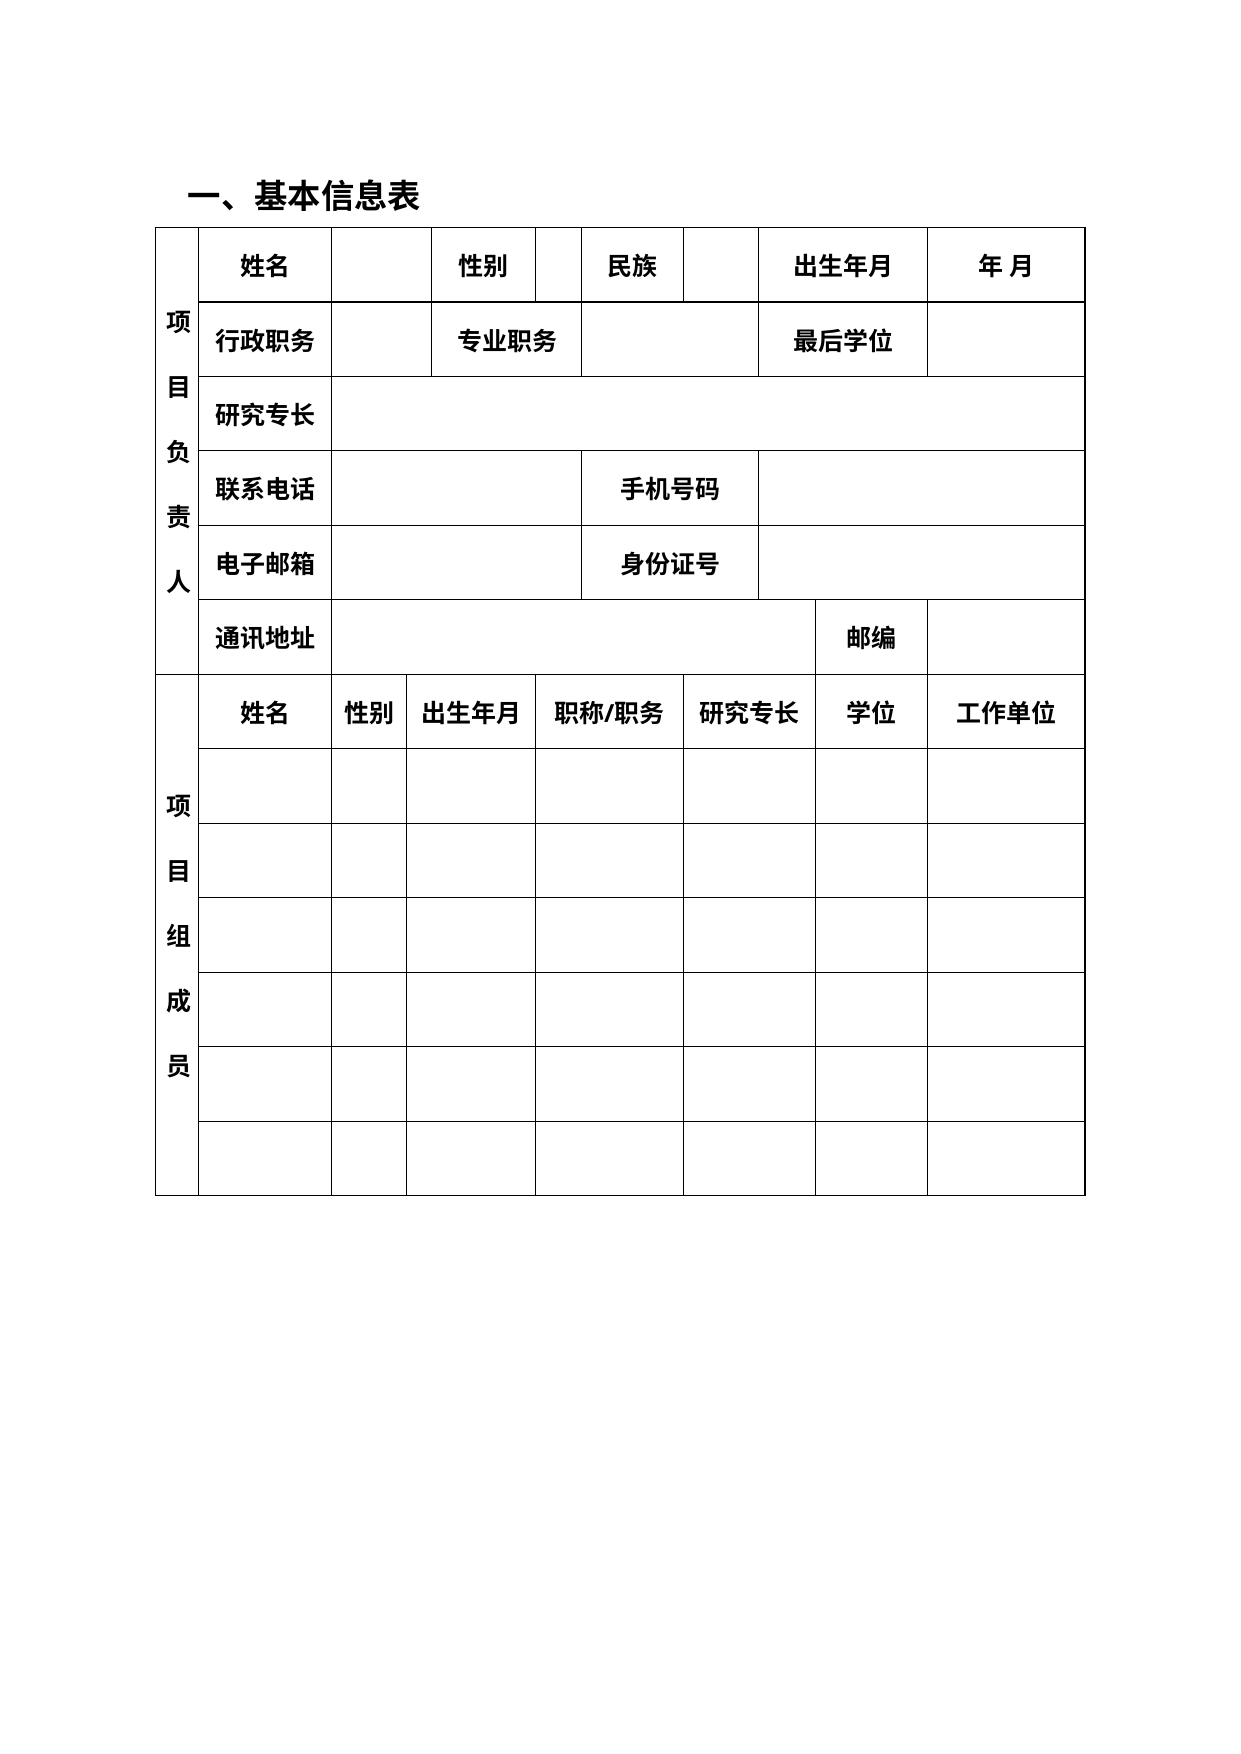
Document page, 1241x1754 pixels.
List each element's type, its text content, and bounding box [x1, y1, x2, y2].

table_cell 手机号码 [582, 451, 758, 525]
table_cell [536, 1122, 683, 1195]
table_cell [928, 973, 1084, 1046]
table_cell [816, 749, 927, 823]
table_cell [407, 1047, 535, 1121]
table_cell [407, 824, 535, 897]
table_cell 专业职务 [432, 303, 581, 376]
table_cell 研究专长 [684, 675, 815, 748]
table_cell [407, 1122, 535, 1195]
table_cell [684, 898, 815, 972]
table_cell [407, 898, 535, 972]
table_cell [582, 303, 758, 376]
table_cell [928, 749, 1084, 823]
table_header 民族 [582, 228, 683, 301]
table_cell 通讯地址 [199, 600, 331, 674]
table_cell 研究专长 [199, 377, 331, 450]
table_cell 学位 [816, 675, 927, 748]
table_cell 姓名 [199, 675, 331, 748]
table_cell [928, 898, 1084, 972]
table_cell 工作单位 [928, 675, 1084, 748]
table_cell 电子邮箱 [199, 526, 331, 599]
table_header 性别 [432, 228, 535, 301]
table_cell [332, 898, 406, 972]
table_cell [816, 824, 927, 897]
table_cell [816, 898, 927, 972]
table_header [536, 228, 581, 301]
table_cell [199, 824, 331, 897]
table_cell [536, 898, 683, 972]
table_cell [684, 824, 815, 897]
table_cell [199, 749, 331, 823]
table_cell [199, 973, 331, 1046]
table_cell [536, 749, 683, 823]
table_cell [759, 451, 1084, 525]
table_cell 项目组成员 [156, 675, 198, 1195]
table_cell [332, 824, 406, 897]
table_cell [199, 1122, 331, 1195]
table_cell [199, 898, 331, 972]
table_cell [332, 600, 815, 674]
table_cell [759, 526, 1084, 599]
table_cell [332, 973, 406, 1046]
table_cell [928, 1122, 1084, 1195]
table_cell [684, 1047, 815, 1121]
table_cell 联系电话 [199, 451, 331, 525]
table_cell 行政职务 [199, 303, 331, 376]
table_cell [199, 1047, 331, 1121]
text 一、基本信息表 [187, 162, 1053, 227]
table_cell [684, 973, 815, 1046]
table_cell 身份证号 [582, 526, 758, 599]
table_cell [816, 1122, 927, 1195]
table_cell [684, 749, 815, 823]
table_cell 最后学位 [759, 303, 927, 376]
table_cell [928, 600, 1084, 674]
table_cell [536, 973, 683, 1046]
table_header [332, 228, 431, 301]
table_cell [928, 1047, 1084, 1121]
table_header 姓名 [199, 228, 331, 301]
table_cell [816, 1047, 927, 1121]
table_cell [332, 451, 581, 525]
table_cell 邮编 [816, 600, 927, 674]
table_header 出生年月 [759, 228, 927, 301]
table_cell [332, 303, 431, 376]
table_cell [536, 824, 683, 897]
table_cell 职称/职务 [536, 675, 683, 748]
table_cell [332, 749, 406, 823]
table_cell [332, 1047, 406, 1121]
table_cell [684, 1122, 815, 1195]
table_cell [928, 303, 1084, 376]
table_header 项目负责人 [156, 228, 198, 674]
table_header 年 月 [928, 228, 1084, 301]
table_cell 性别 [332, 675, 406, 748]
table_header [684, 228, 758, 301]
table_cell 出生年月 [407, 675, 535, 748]
table_cell [407, 749, 535, 823]
table_cell [407, 973, 535, 1046]
table_cell [816, 973, 927, 1046]
table_cell [332, 526, 581, 599]
table_cell [536, 1047, 683, 1121]
table_cell [332, 377, 1084, 450]
table_cell [928, 824, 1084, 897]
table_cell [332, 1122, 406, 1195]
